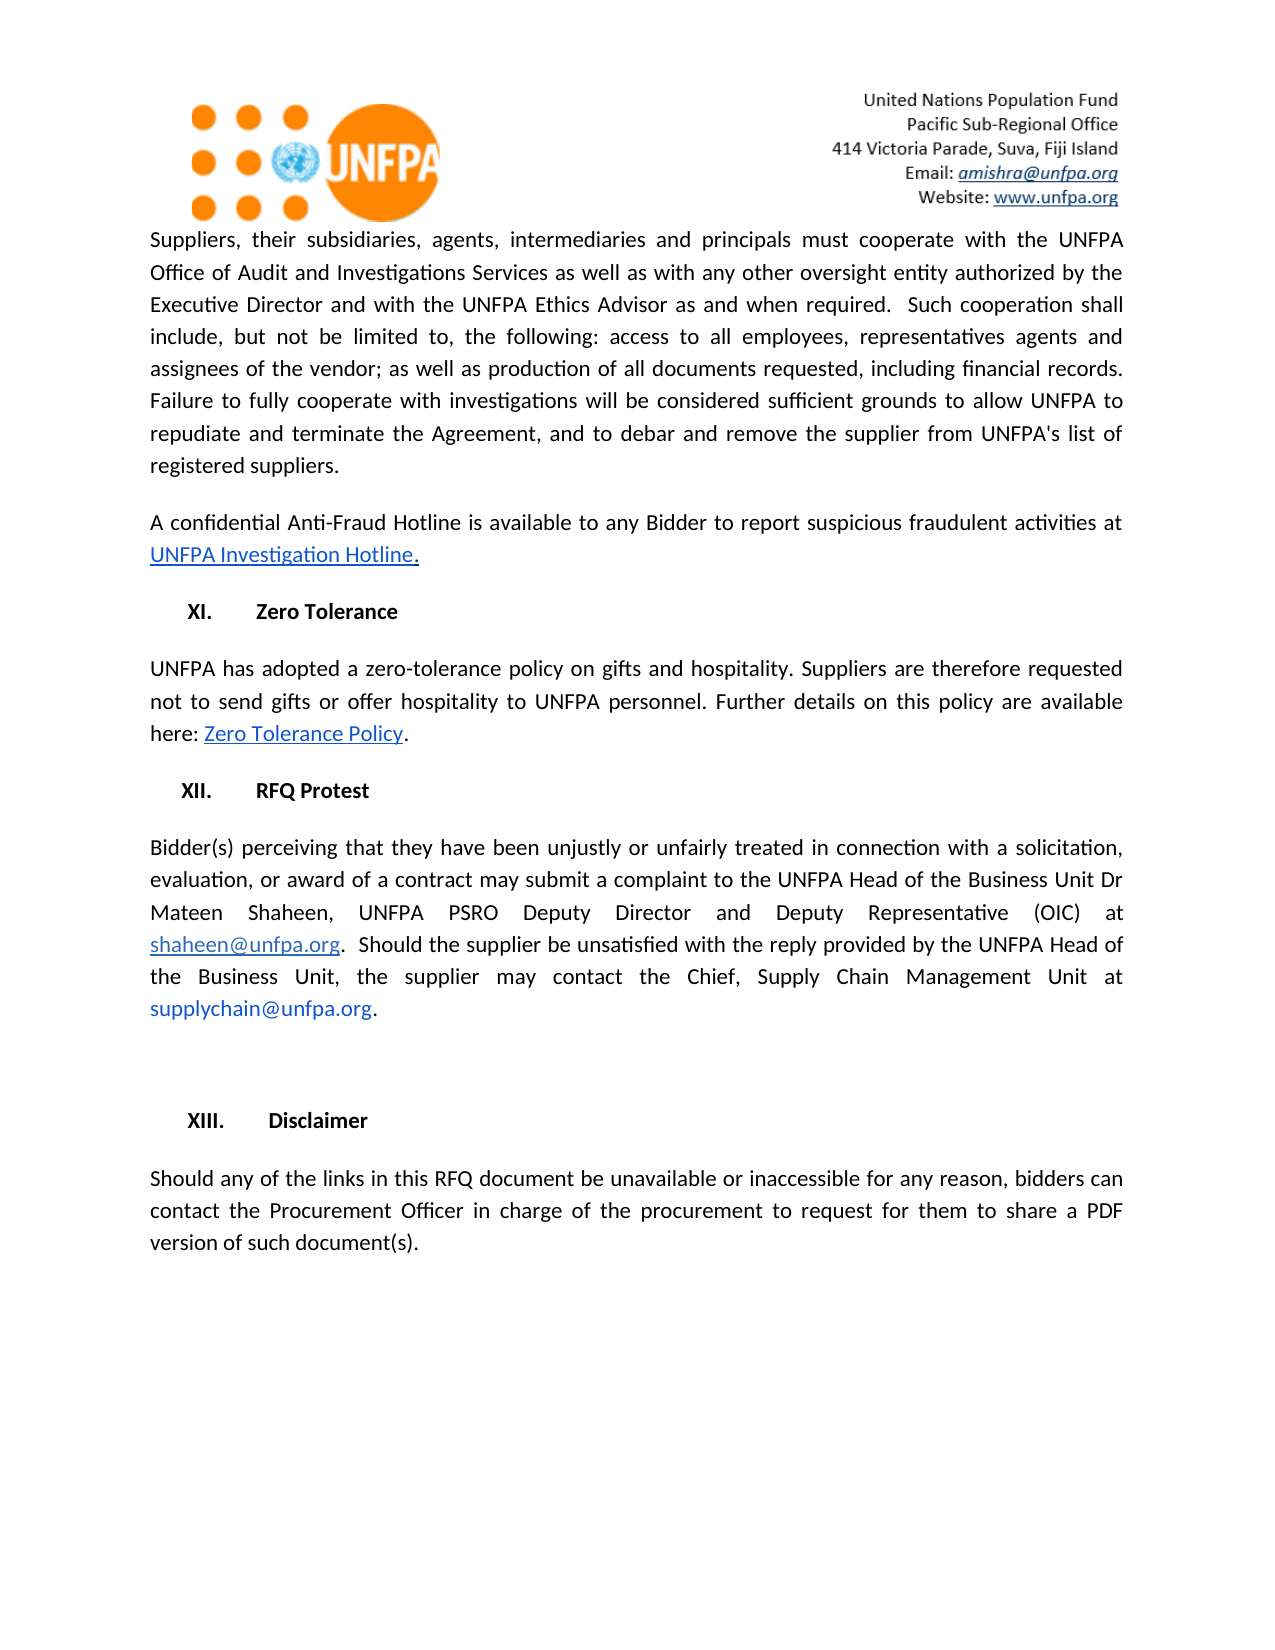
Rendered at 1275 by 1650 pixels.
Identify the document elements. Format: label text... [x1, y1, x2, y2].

text Should any of the links in this RFQ document be unavailable or inaccessible for any reason, bidders can contact the Procurement Officer in charge of the procurement to request for them to share a PDF version of such document(s). [150, 1164, 1125, 1256]
text XI. Zero Tolerance [187, 597, 1125, 625]
picture [828, 75, 1125, 222]
picture [191, 104, 441, 222]
text A confidential Anti-Fraud Hotline is available to any Bidder to report suspicious fraudulent activities at UNFPA Investigation Hotline. [150, 508, 1125, 568]
text Bidder(s) perceiving that they have been unjustly or unfairly treated in connection with a solicitation, evaluation, or award of a contract may submit a complaint to the UNFPA Head of the Business Unit Dr Mateen Shaheen, UNFPA PSRO Deputy Director and Deputy Representative (OIC) at shaheen@unfpa.org. Should the supplier be unsatisfied with the reply provided by the UNFPA Head of the Business Unit, the supplier may contact the Chief, Supply Chain Management Unit at supplychain@unfpa.org. [150, 833, 1125, 1022]
text XIII. Disclaimer [187, 1107, 1125, 1135]
text UNFPA has adopted a zero-tolerance policy on gifts and hospitality. Suppliers are therefore requested not to send gifts or offer hospitality to UNFPA personnel. Further details on this policy are available here: Zero Tolerance Policy. [150, 654, 1125, 747]
text Suppliers, their subsidiaries, agents, intermediaries and principals must cooperate with the UNFPA Office of Audit and Investigations Services as well as with any other oversight entity authorized by the Executive Director and with the UNFPA Ethics Advisor as and when required. Such cooperation shall include, but not be limited to, the following: access to all employees, representatives agents and assignees of the vendor; as well as production of all documents requested, including financial records. Failure to fully cooperate with investigations will be considered sufficient grounds to allow UNFPA to repudiate and terminate the Agreement, and to debar and remove the supplier from UNFPA's list of registered suppliers. [150, 226, 1125, 479]
text XII. RFQ Protest [150, 776, 1125, 804]
